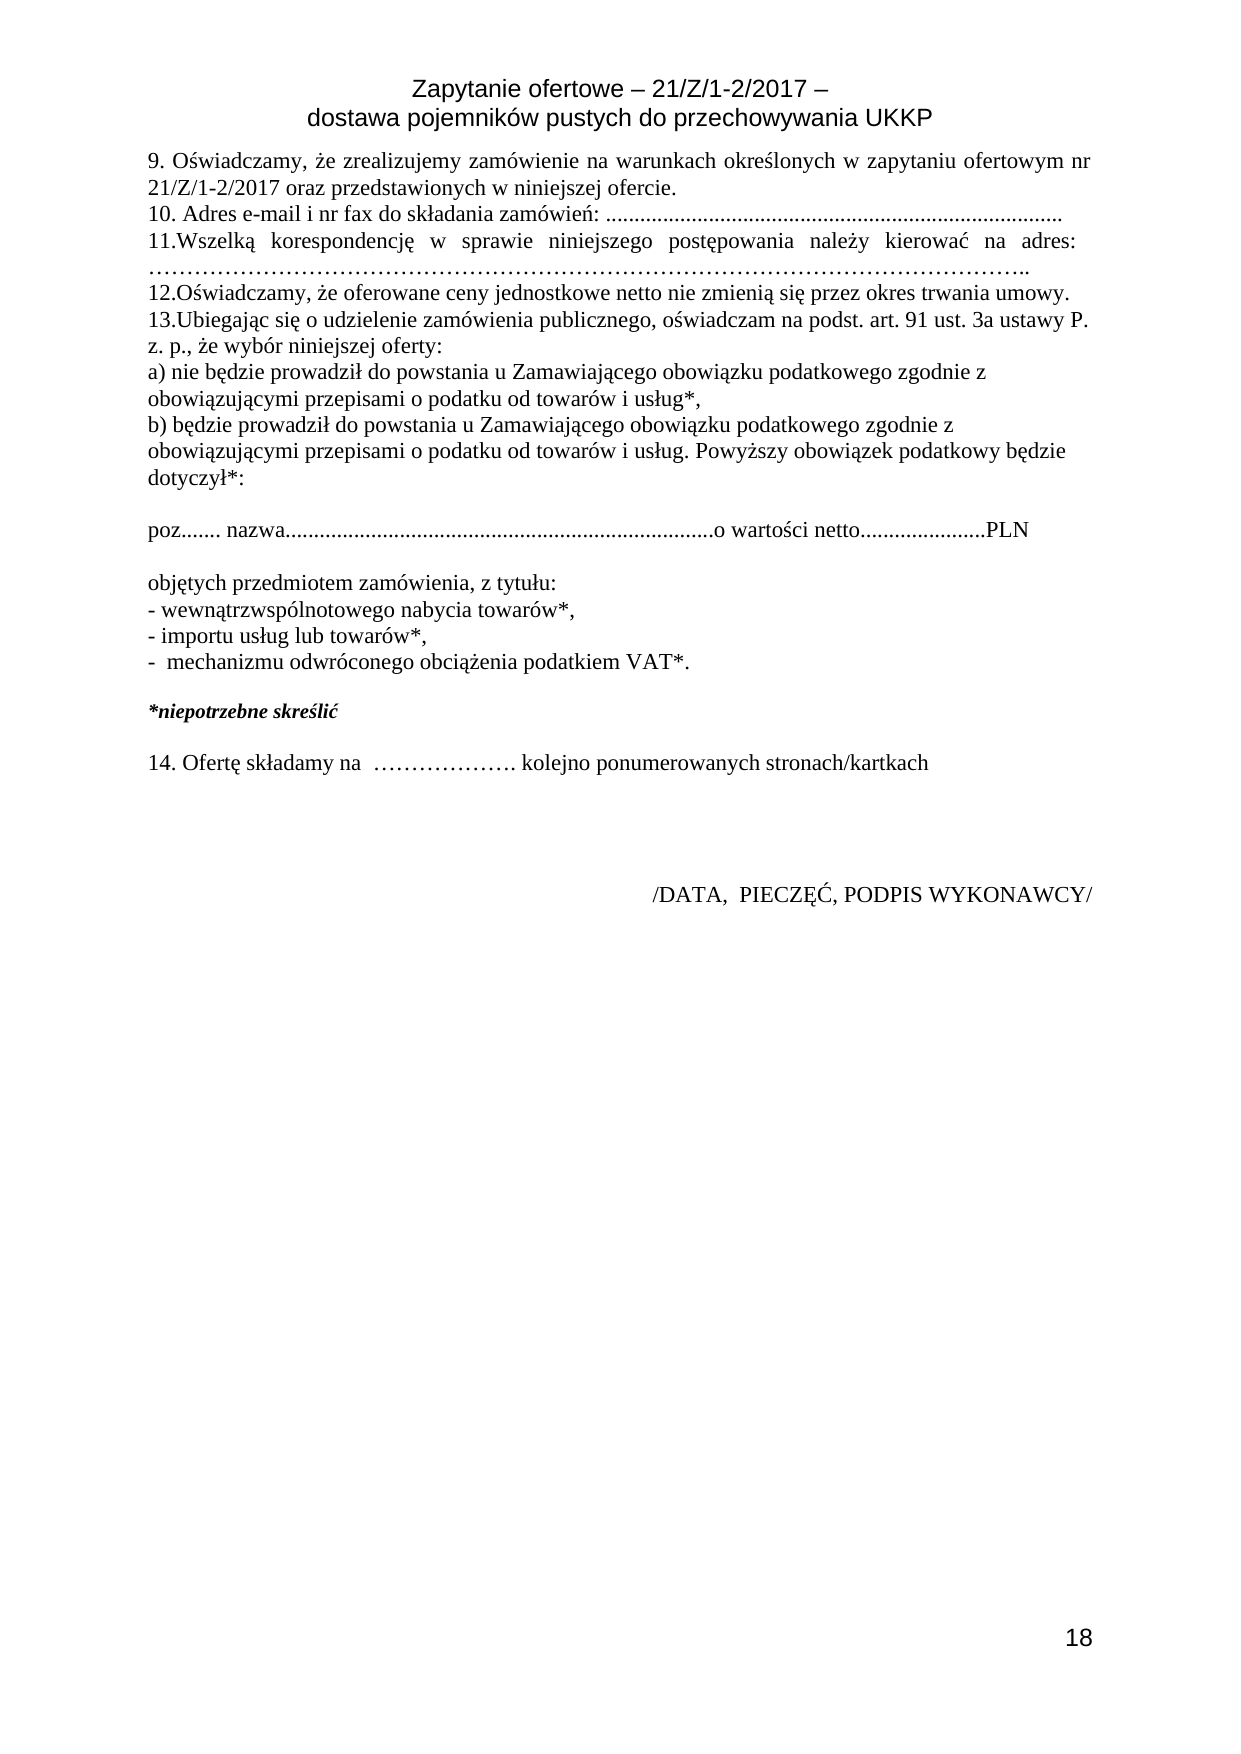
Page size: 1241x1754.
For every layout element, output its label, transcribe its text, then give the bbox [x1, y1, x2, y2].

text 10. Adres e-mail i nr fax do składania zamówień: ................................................................................ [148, 200, 1093, 227]
text *niepotrzebne skreślić [148, 699, 1093, 723]
text objętych przedmiotem zamówienia, z tytułu: [148, 569, 1093, 596]
text 13.Ubiegając się o udzielenie zamówienia publicznego, oświadczam na podst. art. 91 ust. 3a ustawy P. z. p., że wybór niniejszej oferty: [148, 306, 1093, 358]
text /DATA, PIECZĘĆ, PODPIS WYKONAWCY/ [148, 881, 1093, 907]
text b) będzie prowadził do powstania u Zamawiającego obowiązku podatkowego zgodnie z obowiązującymi przepisami o podatku od towarów i usług. Powyższy obowiązek podatkowy będzie dotyczył*: [148, 411, 1093, 490]
text 11.Wszelką korespondencję w sprawie niniejszego postępowania należy kierować na adres: …………………………………………………………………………………………………….. [148, 227, 1093, 279]
text a) nie będzie prowadził do powstania u Zamawiającego obowiązku podatkowego zgodnie z obowiązującymi przepisami o podatku od towarów i usług*, [148, 358, 1093, 411]
text 12.Oświadczamy, że oferowane ceny jednostkowe netto nie zmienią się przez okres trwania umowy. [148, 279, 1093, 306]
text 14. Ofertę składamy na ………………. kolejno ponumerowanych stronach/kartkach [148, 749, 1093, 776]
text - importu usług lub towarów*, [148, 622, 1093, 648]
text poz....... nazwa...........................................................................o wartości netto......................PLN [148, 517, 1093, 543]
text - mechanizmu odwróconego obciążenia podatkiem VAT*. [148, 648, 1093, 675]
text 9. Oświadczamy, że zrealizujemy zamówienie na warunkach określonych w zapytaniu ofertowym nr 21/Z/1-2/2017 oraz przedstawionych w niniejszej ofercie. [148, 148, 1093, 200]
text - wewnątrzwspólnotowego nabycia towarów*, [148, 596, 1093, 622]
